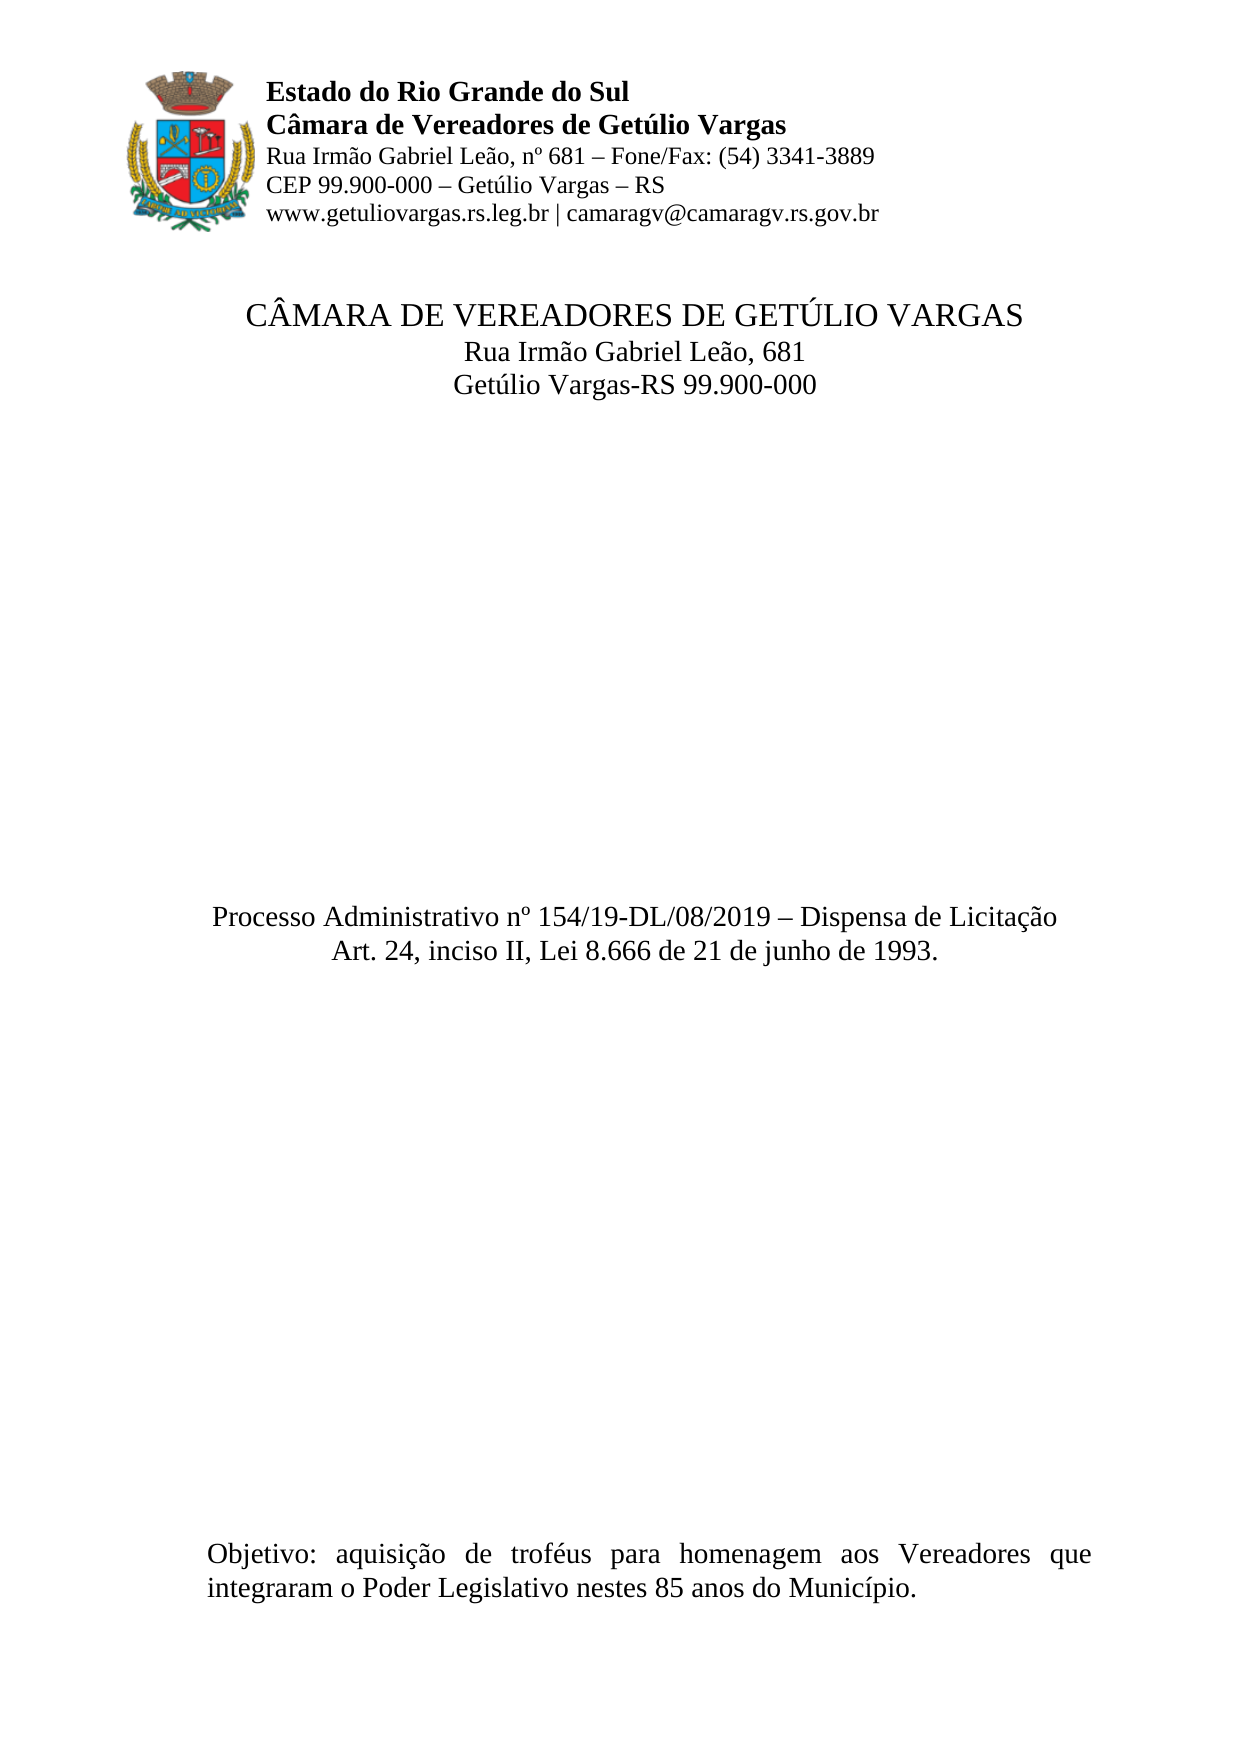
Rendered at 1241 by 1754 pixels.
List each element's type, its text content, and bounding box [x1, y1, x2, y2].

text Processo Administrativo nº 154/19-DL/08/2019 – Dispensa de Licitação [177, 899, 1092, 933]
text Objetivo: aquisição de troféus para homenagem aos Vereadores que integraram o Poder Legislativo nestes 85 anos do Município. [207, 1536, 1092, 1603]
text Art. 24, inciso II, Lei 8.666 de 21 de junho de 1993. [177, 933, 1092, 966]
text Rua Irmão Gabriel Leão, 681 [177, 334, 1092, 367]
text Getúlio Vargas-RS 99.900-000 [177, 367, 1092, 401]
picture [125, 71, 255, 232]
text CÂMARA DE VEREADORES DE GETÚLIO VARGAS [177, 295, 1092, 334]
